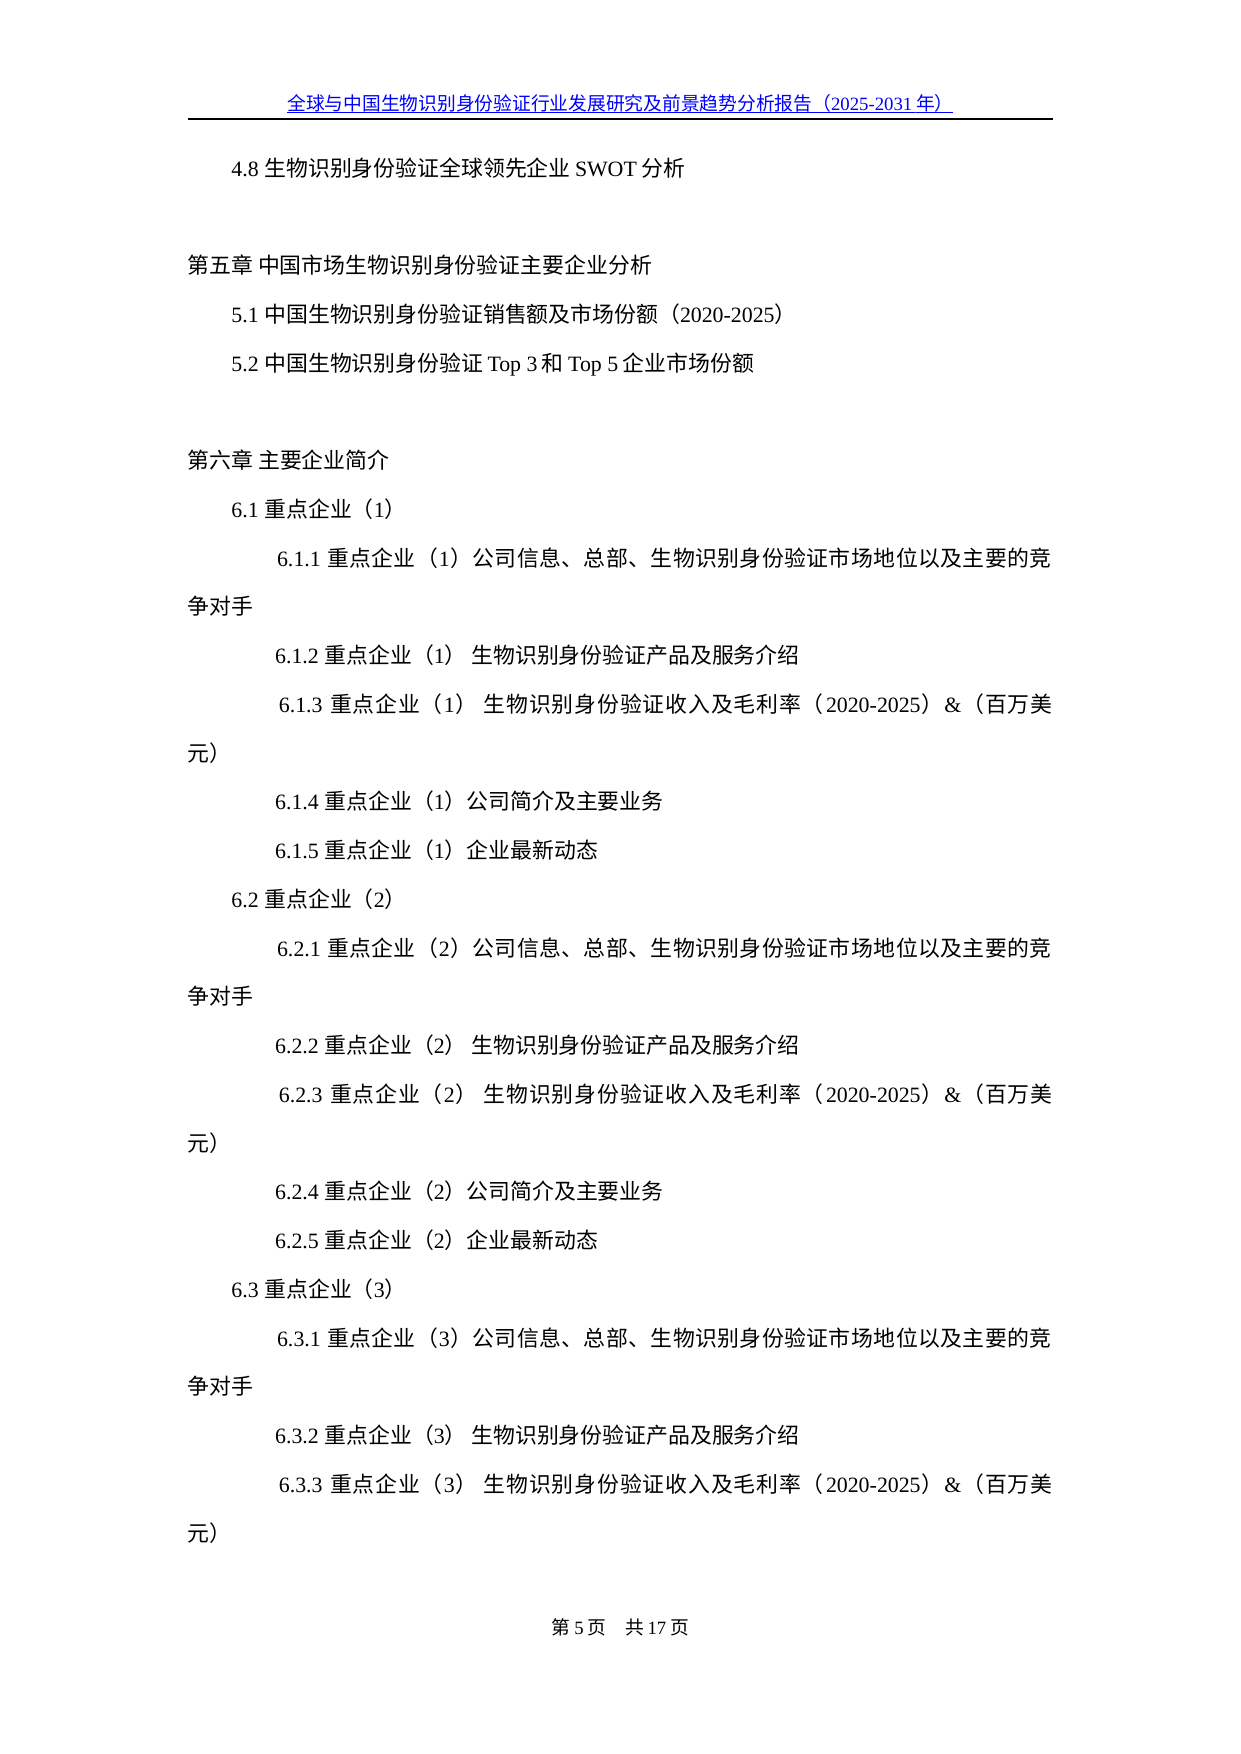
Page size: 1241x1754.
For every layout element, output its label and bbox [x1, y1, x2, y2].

text [187, 150, 1053, 1548]
